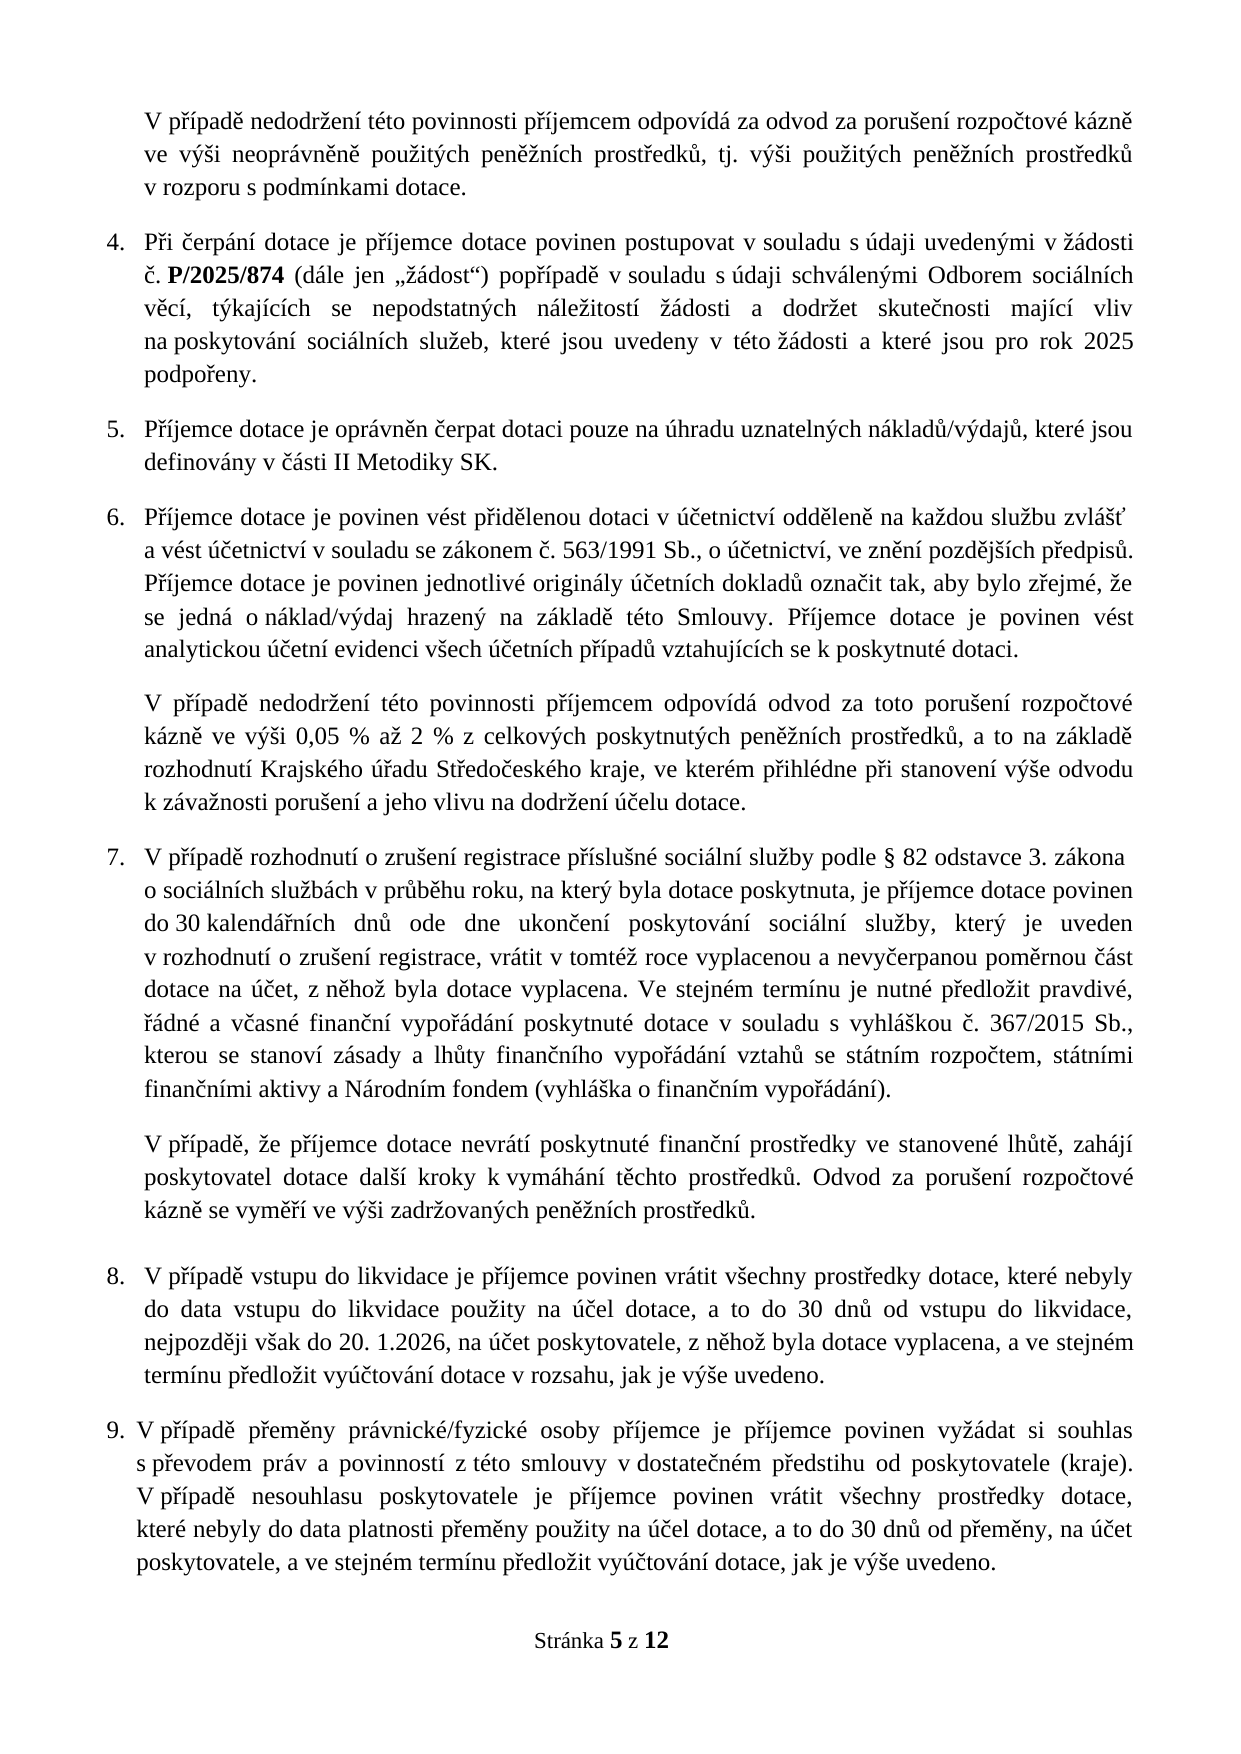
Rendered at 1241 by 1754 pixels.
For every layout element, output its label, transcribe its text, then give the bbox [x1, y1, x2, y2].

list Při čerpání dotace je příjemce dotace povinen postupovat v souladu s údaji uvedenými v žádosti č. P/2025/874 (dále jen „žádost“) popřípadě v souladu s údaji schválenými Odborem sociálních věcí, týkajících se nepodstatných náležitostí žádosti a dodržet skutečnosti mající vliv na poskytování sociálních služeb, které jsou uvedeny v této žádosti a které jsou pro rok 2025 podpořeny. [106, 227, 1134, 388]
list V případě, že příjemce dotace nevrátí poskytnuté finanční prostředky ve stanovené lhůtě, zahájí poskytovatel dotace další kroky k vymáhání těchto prostředků. Odvod za porušení rozpočtové kázně se vyměří ve výši zadržovaných peněžních prostředků. [144, 1129, 1134, 1223]
list Příjemce dotace je oprávněn čerpat dotaci pouze na úhradu uznatelných nákladů/výdajů, které jsou definovány v části II Metodiky SK. [106, 414, 1134, 476]
text V případě nedodržení této povinnosti příjemcem odpovídá odvod za toto porušení rozpočtové kázně ve výši 0,05 % až 2 % z celkových poskytnutých peněžních prostředků, a to na základě rozhodnutí Krajského úřadu Středočeského kraje, ve kterém přihlédne při stanovení výše odvodu k závažnosti porušení a jeho vlivu na dodržení účelu dotace. [144, 688, 1134, 816]
text V případě nedodržení této povinnosti příjemcem odpovídá za odvod za porušení rozpočtové kázně ve výši neoprávněně použitých peněžních prostředků, tj. výši použitých peněžních prostředků v rozporu s podmínkami dotace. [144, 106, 1134, 201]
list Příjemce dotace je povinen vést přidělenou dotaci v účetnictví odděleně na každou službu zvlášť a vést účetnictví v souladu se zákonem č. 563/1991 Sb., o účetnictví, ve znění pozdějších předpisů. Příjemce dotace je povinen jednotlivé originály účetních dokladů označit tak, aby bylo zřejmé, že se jedná o náklad/výdaj hrazený na základě této Smlouvy. Příjemce dotace je povinen vést analytickou účetní evidenci všech účetních případů vztahujících se k poskytnuté dotaci. [106, 502, 1134, 663]
list V případě vstupu do likvidace je příjemce povinen vrátit všechny prostředky dotace, které nebyly do data vstupu do likvidace použity na účel dotace, a to do 30 dnů od vstupu do likvidace, nejpozději však do 20. 1.2026, na účet poskytovatele, z něhož byla dotace vyplacena, a ve stejném termínu předložit vyúčtování dotace v rozsahu, jak je výše uvedeno. [106, 1261, 1134, 1388]
list V případě přeměny právnické/fyzické osoby příjemce je příjemce povinen vyžádat si souhlas s převodem práv a povinností z této smlouvy v dostatečném předstihu od poskytovatele (kraje). V případě nesouhlasu poskytovatele je příjemce povinen vrátit všechny prostředky dotace, které nebyly do data platnosti přeměny použity na účel dotace, a to do 30 dnů od přeměny, na účet poskytovatele, a ve stejném termínu předložit vyúčtování dotace, jak je výše uvedeno. [106, 1415, 1134, 1576]
list V případě rozhodnutí o zrušení registrace příslušné sociální služby podle § 82 odstavce 3. zákona o sociálních službách v průběhu roku, na který byla dotace poskytnuta, je příjemce dotace povinen do 30 kalendářních dnů ode dne ukončení poskytování sociální služby, který je uveden v rozhodnutí o zrušení registrace, vrátit v tomtéž roce vyplacenou a nevyčerpanou poměrnou část dotace na účet, z něhož byla dotace vyplacena. Ve stejném termínu je nutné předložit pravdivé, řádné a včasné finanční vypořádání poskytnuté dotace v souladu s vyhláškou č. 367/2015 Sb., kterou se stanoví zásady a lhůty finančního vypořádání vztahů se státním rozpočtem, státními finančními aktivy a Národním fondem (vyhláška o finančním vypořádání). [106, 842, 1134, 1102]
